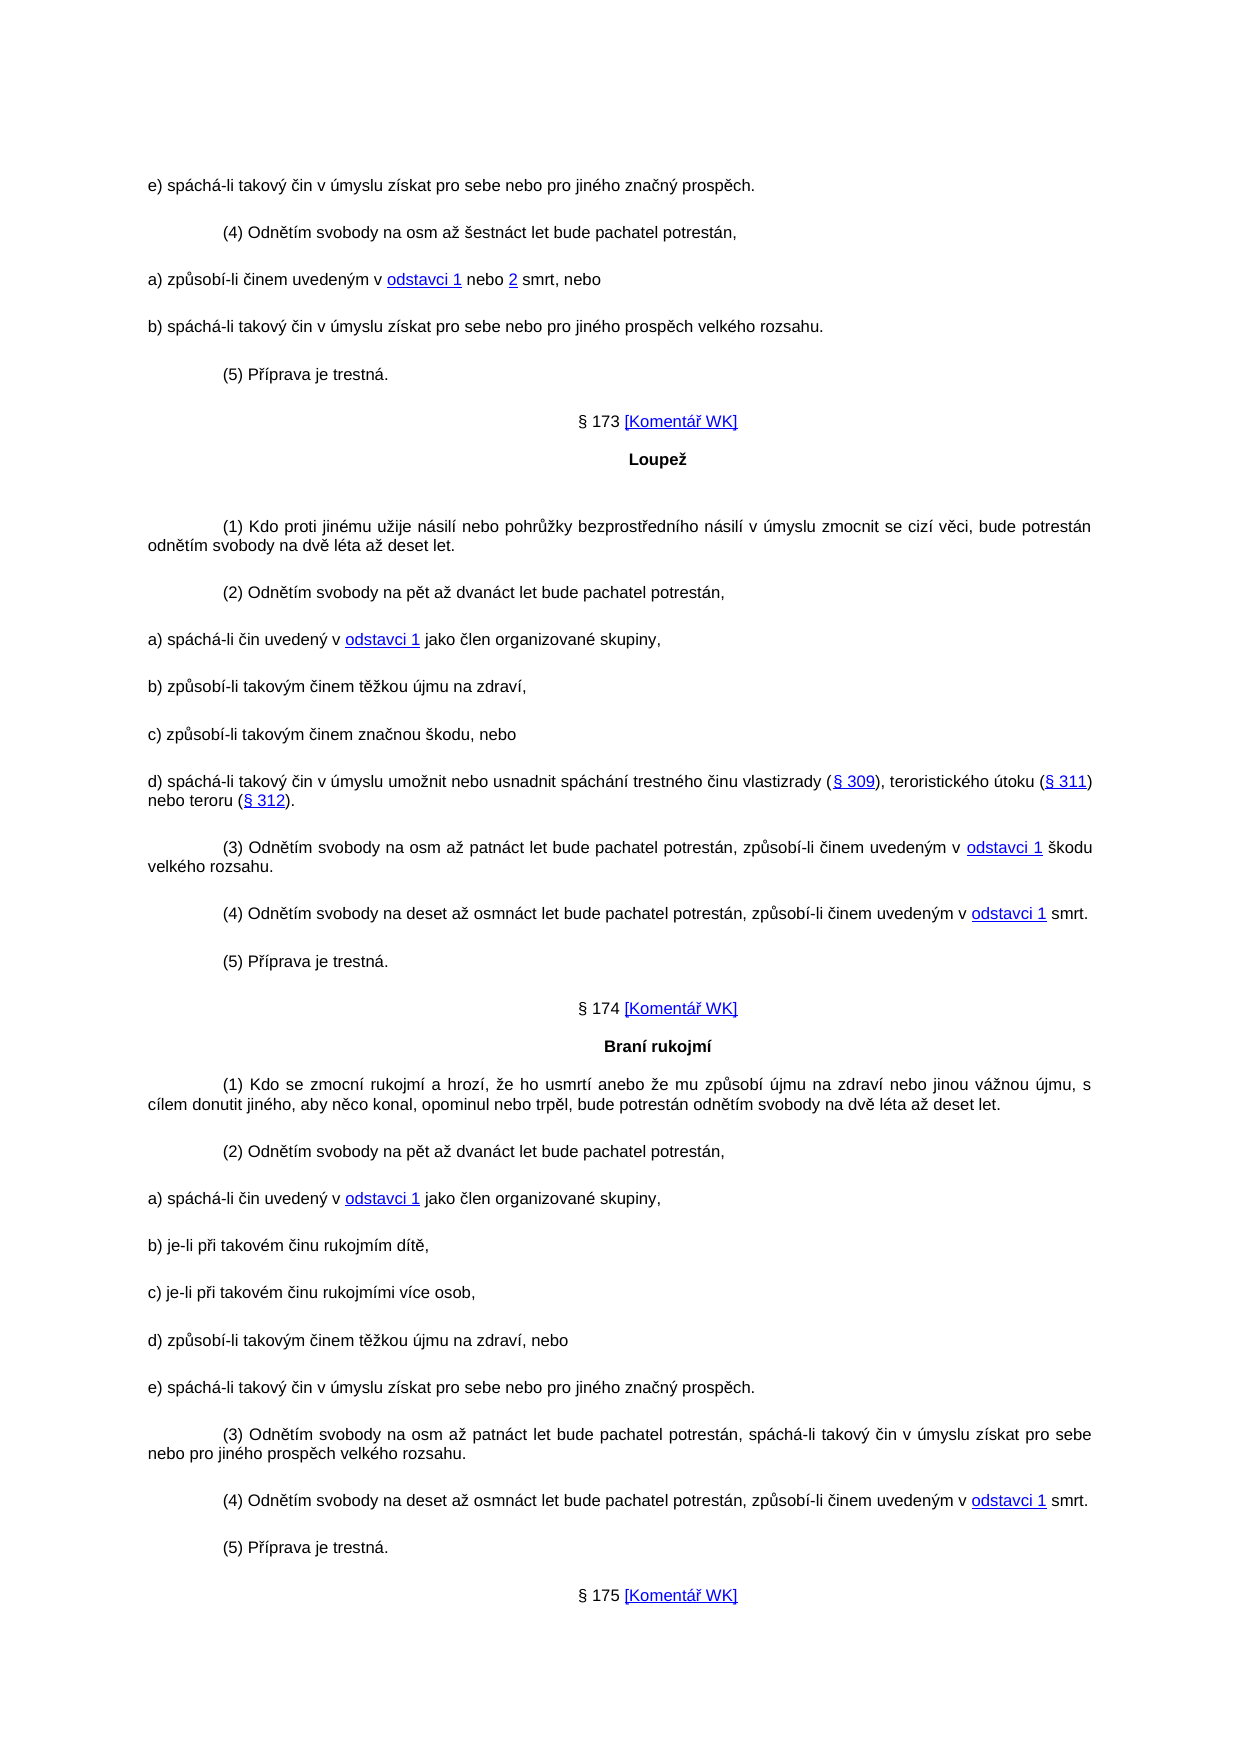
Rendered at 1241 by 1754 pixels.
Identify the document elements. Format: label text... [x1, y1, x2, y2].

text e) spáchá-li takový čin v úmyslu získat pro sebe nebo pro jiného značný prospěch. [148, 1377, 1092, 1397]
text b) způsobí-li takovým činem těžkou újmu na zdraví, [148, 677, 1092, 696]
text § 174 [Komentář WK] [148, 998, 1092, 1018]
text § 173 [Komentář WK] [148, 412, 1092, 431]
text a) způsobí-li činem uvedeným v odstavci 1 nebo 2 smrt, nebo [148, 270, 1092, 289]
text (1) Kdo se zmocní rukojmí a hrozí, že ho usmrtí anebo že mu způsobí újmu na zdraví nebo jinou vážnou újmu, s cílem donutit jiného, aby něco konal, opominul nebo trpěl, bude potrestán odnětím svobody na dvě léta až deset let. [148, 1075, 1092, 1113]
text d) způsobí-li takovým činem těžkou újmu na zdraví, nebo [148, 1330, 1092, 1349]
text c) způsobí-li takovým činem značnou škodu, nebo [148, 724, 1092, 743]
text b) spáchá-li takový čin v úmyslu získat pro sebe nebo pro jiného prospěch velkého rozsahu. [148, 317, 1092, 336]
text c) je-li při takovém činu rukojmími více osob, [148, 1283, 1092, 1302]
text (3) Odnětím svobody na osm až patnáct let bude pachatel potrestán, spáchá-li takový čin v úmyslu získat pro sebe nebo pro jiného prospěch velkého rozsahu. [148, 1425, 1092, 1463]
text b) je-li při takovém činu rukojmím dítě, [148, 1236, 1092, 1255]
text (5) Příprava je trestná. [148, 1538, 1092, 1557]
text (2) Odnětím svobody na pět až dvanáct let bude pachatel potrestán, [148, 1142, 1092, 1161]
text (4) Odnětím svobody na deset až osmnáct let bude pachatel potrestán, způsobí-li činem uvedeným v odstavci 1 smrt. [148, 1491, 1092, 1510]
text (1) Kdo proti jinému užije násilí nebo pohrůžky bezprostředního násilí v úmyslu zmocnit se cizí věci, bude potrestán odnětím svobody na dvě léta až deset let. [148, 516, 1092, 555]
text (3) Odnětím svobody na osm až patnáct let bude pachatel potrestán, způsobí-li činem uvedeným v odstavci 1 škodu velkého rozsahu. [148, 838, 1092, 876]
text (4) Odnětím svobody na osm až šestnáct let bude pachatel potrestán, [148, 223, 1092, 242]
text a) spáchá-li čin uvedený v odstavci 1 jako člen organizované skupiny, [148, 630, 1092, 649]
text d) spáchá-li takový čin v úmyslu umožnit nebo usnadnit spáchání trestného činu vlastizrady (§ 309), teroristického útoku (§ 311) nebo teroru (§ 312). [148, 771, 1092, 810]
text Loupež [148, 450, 1092, 469]
text (4) Odnětím svobody na deset až osmnáct let bude pachatel potrestán, způsobí-li činem uvedeným v odstavci 1 smrt. [148, 904, 1092, 923]
text (5) Příprava je trestná. [148, 364, 1092, 384]
text Braní rukojmí [148, 1037, 1092, 1056]
text a) spáchá-li čin uvedený v odstavci 1 jako člen organizované skupiny, [148, 1189, 1092, 1208]
text (2) Odnětím svobody na pět až dvanáct let bude pachatel potrestán, [148, 583, 1092, 602]
text (5) Příprava je trestná. [148, 951, 1092, 971]
text e) spáchá-li takový čin v úmyslu získat pro sebe nebo pro jiného značný prospěch. [148, 176, 1092, 195]
text § 175 [Komentář WK] [148, 1585, 1092, 1604]
